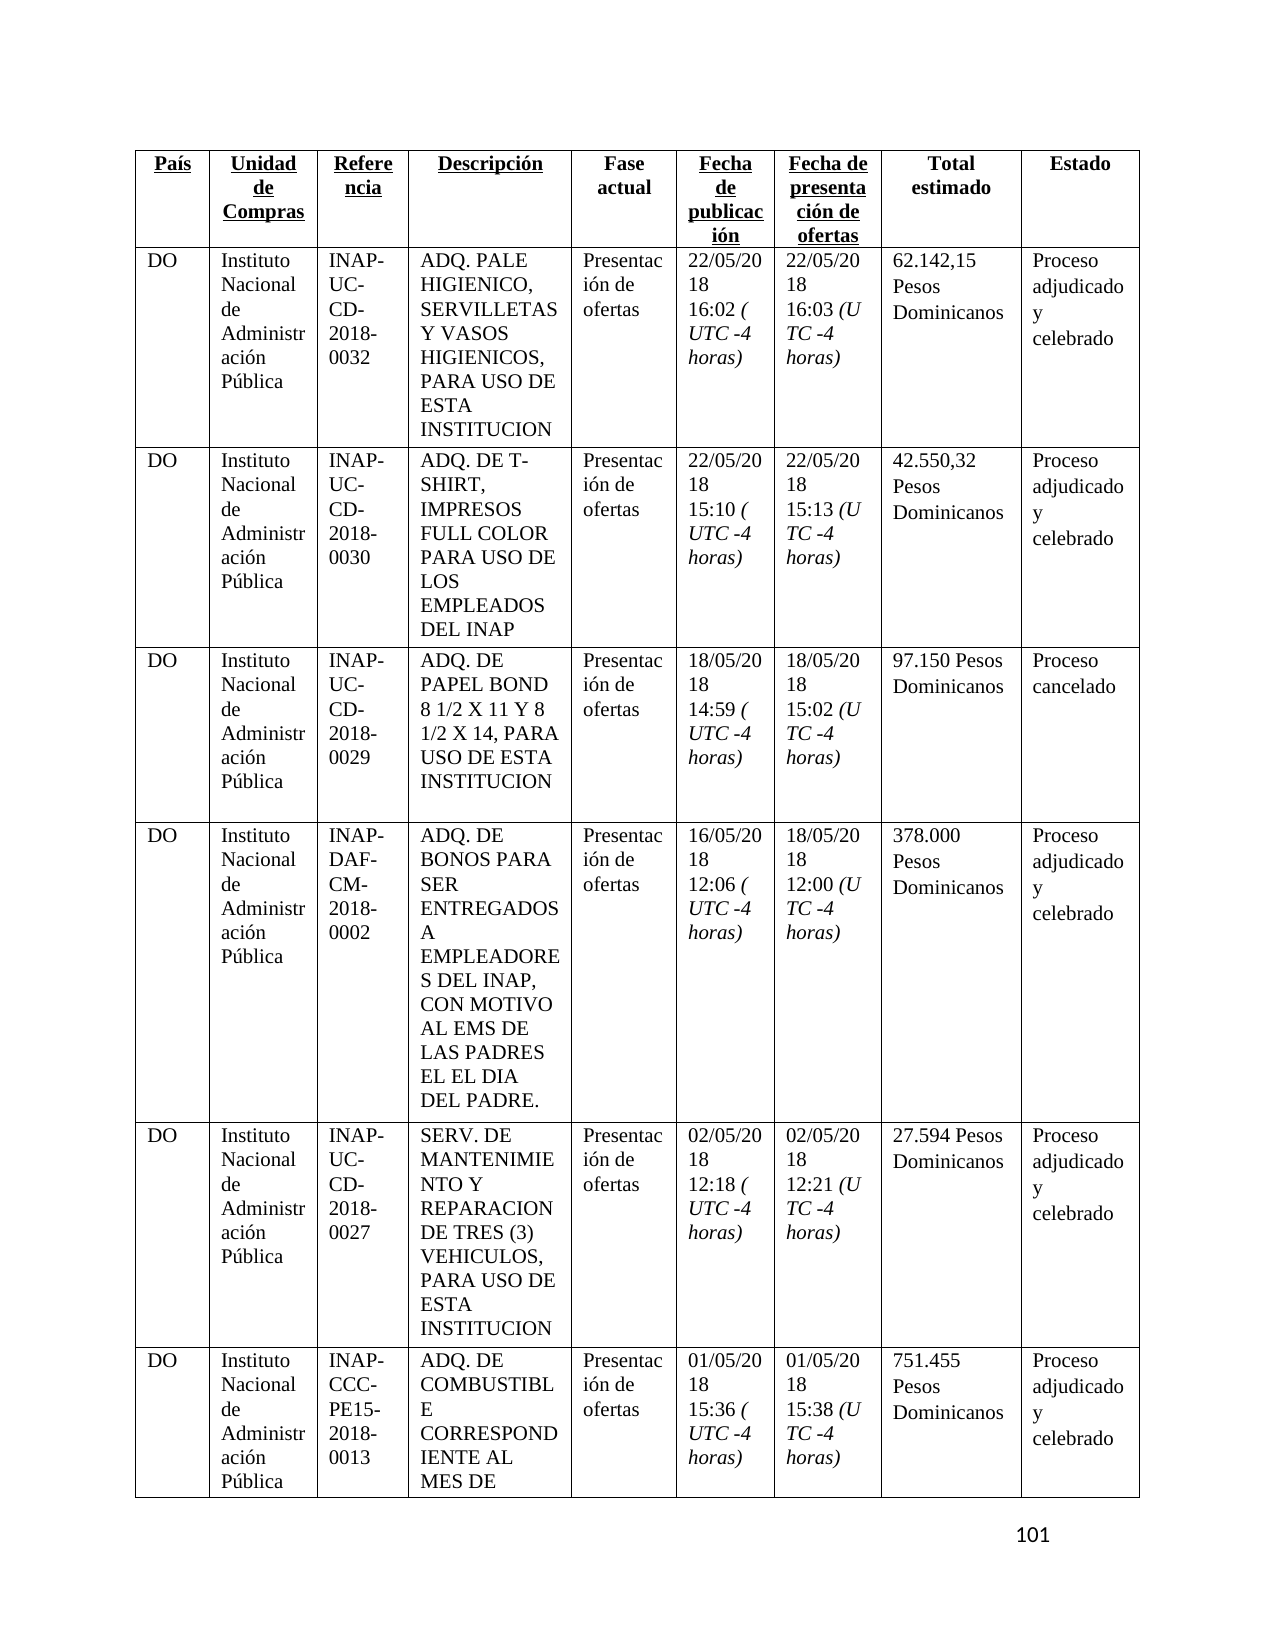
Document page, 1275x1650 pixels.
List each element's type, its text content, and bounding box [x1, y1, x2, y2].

table_header Fase actual [572, 151, 676, 247]
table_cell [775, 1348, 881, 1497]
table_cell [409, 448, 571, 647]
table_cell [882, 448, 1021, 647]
table_header País [136, 151, 209, 247]
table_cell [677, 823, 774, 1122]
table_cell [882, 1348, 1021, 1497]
table_header Unidad de Compras [210, 151, 317, 247]
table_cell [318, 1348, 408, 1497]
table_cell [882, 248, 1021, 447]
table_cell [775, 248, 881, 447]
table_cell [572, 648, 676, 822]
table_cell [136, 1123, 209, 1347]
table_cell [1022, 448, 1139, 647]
table_header Fecha de presentación de ofertas [775, 151, 881, 247]
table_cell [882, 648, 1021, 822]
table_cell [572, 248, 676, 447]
table_header Fecha de publicación [677, 151, 774, 247]
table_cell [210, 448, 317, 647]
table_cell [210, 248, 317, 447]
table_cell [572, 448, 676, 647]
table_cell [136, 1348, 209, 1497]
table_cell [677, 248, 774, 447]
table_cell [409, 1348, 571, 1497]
table_header Estado [1022, 151, 1139, 247]
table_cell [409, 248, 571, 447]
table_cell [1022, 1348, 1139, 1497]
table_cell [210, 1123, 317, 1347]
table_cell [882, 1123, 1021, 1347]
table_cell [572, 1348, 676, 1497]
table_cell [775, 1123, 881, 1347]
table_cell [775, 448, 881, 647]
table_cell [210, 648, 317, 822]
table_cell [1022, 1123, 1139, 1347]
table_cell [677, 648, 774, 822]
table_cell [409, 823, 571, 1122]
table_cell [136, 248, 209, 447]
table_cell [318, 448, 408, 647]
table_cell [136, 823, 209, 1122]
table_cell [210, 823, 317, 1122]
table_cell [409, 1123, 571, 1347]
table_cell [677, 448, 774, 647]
table_header Descripción [409, 151, 571, 247]
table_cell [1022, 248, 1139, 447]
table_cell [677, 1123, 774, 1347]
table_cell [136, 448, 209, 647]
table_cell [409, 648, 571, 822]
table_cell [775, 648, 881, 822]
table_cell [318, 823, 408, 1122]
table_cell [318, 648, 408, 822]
table_header Total estimado [882, 151, 1021, 247]
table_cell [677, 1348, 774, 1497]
table_header Referencia [318, 151, 408, 247]
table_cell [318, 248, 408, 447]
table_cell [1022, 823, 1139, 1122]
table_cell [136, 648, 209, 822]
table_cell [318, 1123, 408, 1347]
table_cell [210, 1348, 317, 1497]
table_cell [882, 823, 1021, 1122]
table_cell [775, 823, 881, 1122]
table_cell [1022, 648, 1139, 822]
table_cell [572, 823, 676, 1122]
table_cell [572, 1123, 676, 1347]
